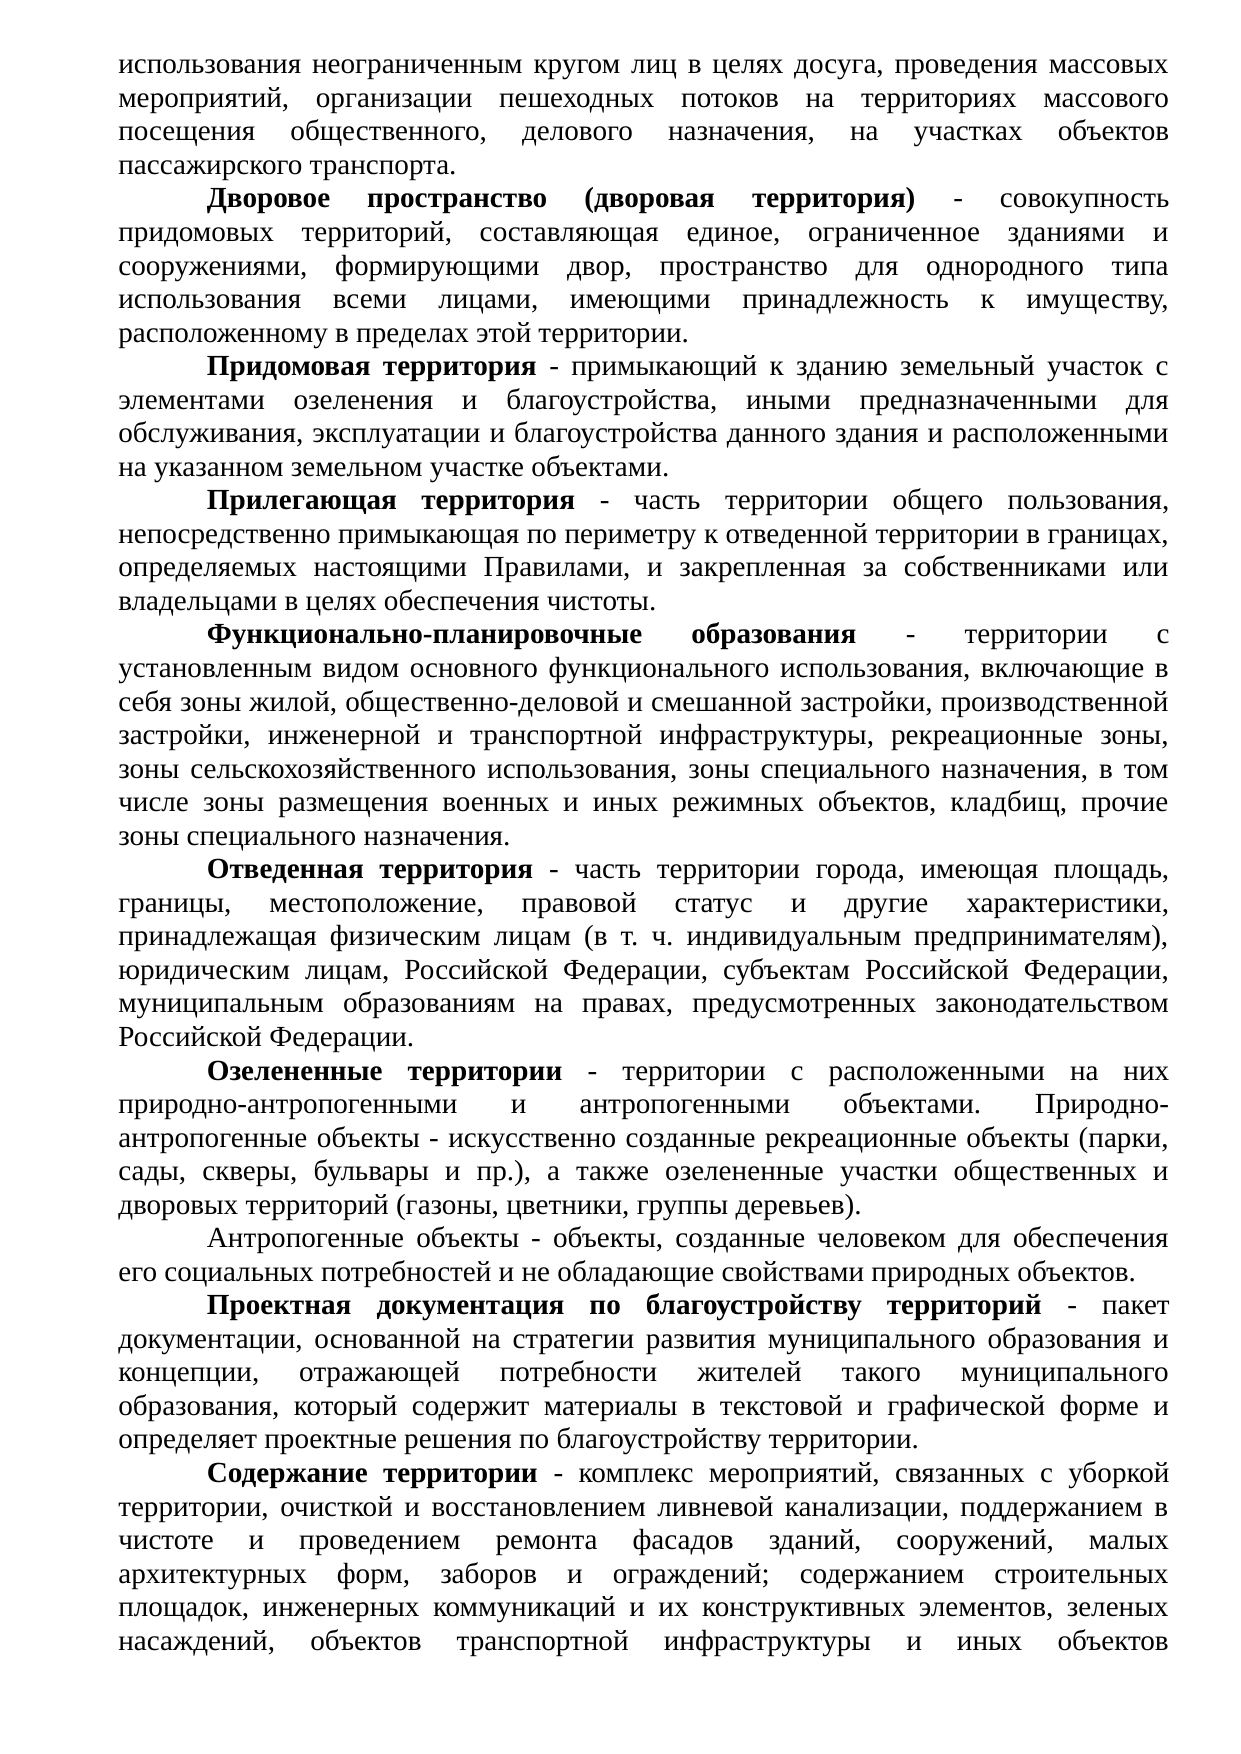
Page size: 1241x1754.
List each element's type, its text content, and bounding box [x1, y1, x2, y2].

text Антропогенные объекты - объекты, созданные человеком для обеспечения его социальных потребностей и не обладающие свойствами природных объектов. [118, 1221, 1169, 1288]
text Дворовое пространство (дворовая территория) - совокупность придомовых территорий, составляющая единое, ограниченное зданиями и сооружениями, формирующими двор, пространство для однородного типа использования всеми лицами, имеющими принадлежность к имуществу, расположенному в пределах этой территории. [118, 181, 1169, 349]
text Прилегающая территория - часть территории общего пользования, непосредственно примыкающая по периметру к отведенной территории в границах, определяемых настоящими Правилами, и закрепленная за собственниками или владельцами в целях обеспечения чистоты. [118, 483, 1169, 617]
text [118, 1456, 1169, 1657]
text Озелененные территории - территории с расположенными на них природно-антропогенными и антропогенными объектами. Природно-антропогенные объекты - искусственно созданные рекреационные объекты (парки, сады, скверы, бульвары и пр.), а также озелененные участки общественных и дворовых территорий (газоны, цветники, группы деревьев). [118, 1053, 1169, 1221]
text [118, 47, 1169, 181]
text Проектная документация по благоустройству территорий - пакет документации, основанной на стратегии развития муниципального образования и концепции, отражающей потребности жителей такого муниципального образования, который содержит материалы в текстовой и графической форме и определяет проектные решения по благоустройству территории. [118, 1288, 1169, 1456]
text Придомовая территория - примыкающий к зданию земельный участок с элементами озеленения и благоустройства, иными предназначенными для обслуживания, эксплуатации и благоустройства данного здания и расположенными на указанном земельном участке объектами. [118, 349, 1169, 483]
text Отведенная территория - часть территории города, имеющая площадь, границы, местоположение, правовой статус и другие характеристики, принадлежащая физическим лицам (в т. ч. индивидуальным предпринимателям), юридическим лицам, Российской Федерации, субъектам Российской Федерации, муниципальным образованиям на правах, предусмотренных законодательством Российской Федерации. [118, 852, 1169, 1053]
text Функционально-планировочные образования - территории с установленным видом основного функционального использования, включающие в себя зоны жилой, общественно-деловой и смешанной застройки, производственной застройки, инженерной и транспортной инфраструктуры, рекреационные зоны, зоны сельскохозяйственного использования, зоны специального назначения, в том числе зоны размещения военных и иных режимных объектов, кладбищ, прочие зоны специального назначения. [118, 617, 1169, 852]
